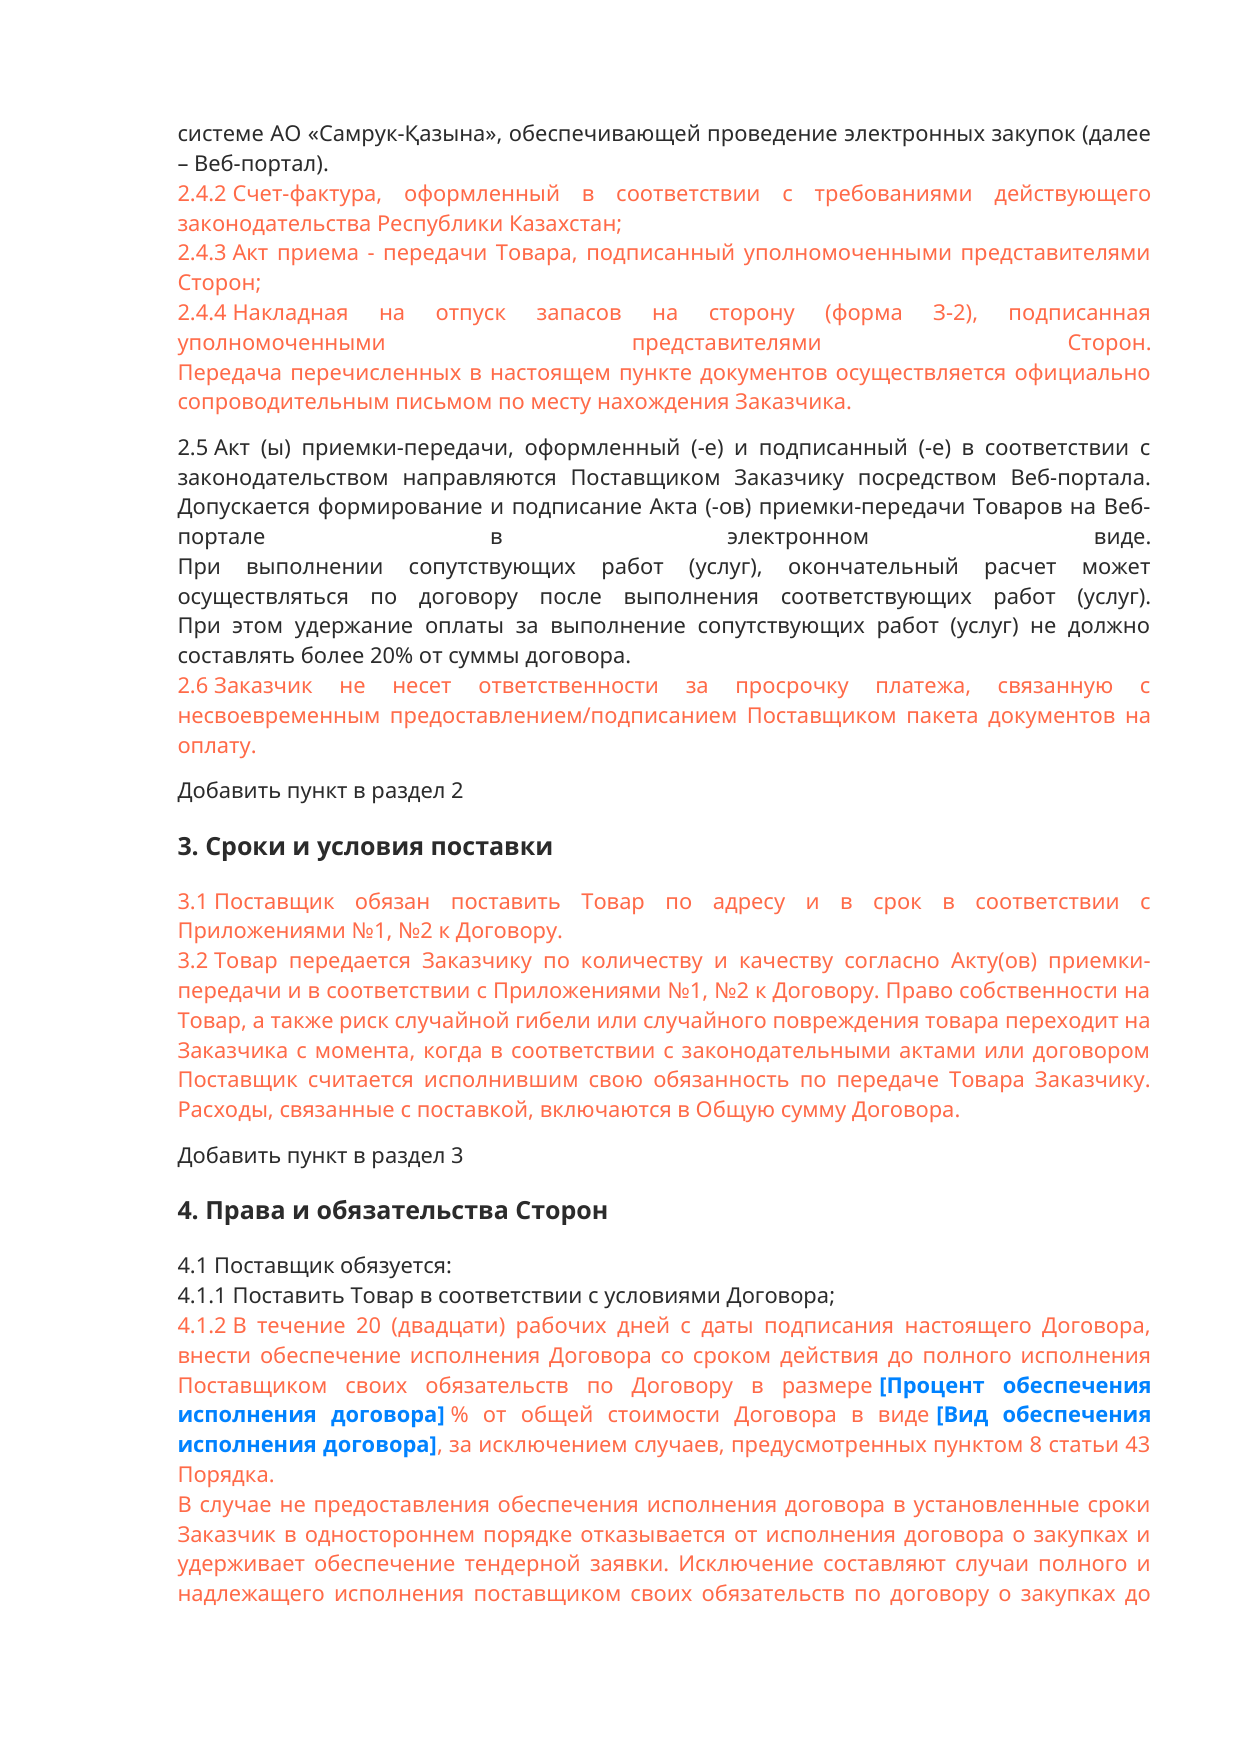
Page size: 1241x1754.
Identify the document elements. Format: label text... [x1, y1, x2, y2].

text 4.1.1 Поставить Товар в соответствии с условиями Договора; [177, 1280, 1152, 1310]
text 2.4.2 Счет-фактура, оформленный в соответствии с требованиями действующего законодательства Республики Казахстан; [177, 178, 1152, 237]
text 2.5 Акт (ы) приемки-передачи, оформленный (-е) и подписанный (-е) в соответствии с законодательством направляются Поставщиком Заказчику посредством Веб-портала. Допускается формирование и подписание Акта (-ов) приемки-передачи Товаров на Веб-портале в электронном виде. При выполнении сопутствующих работ (услуг), окончательный расчет может осуществляться по договору после выполнения соответствующих работ (услуг). При этом удержание оплаты за выполнение сопутствующих работ (услуг) не должно составлять более 20% от суммы договора. [177, 432, 1152, 670]
text 2.4.3 Акт приема - передачи Товара, подписанный уполномоченными представителями Сторон; [177, 237, 1152, 297]
text 2.6 Заказчик не несет ответственности за просрочку платежа, связанную с несвоевременным предоставлением/подписанием Поставщиком пакета документов на оплату. [177, 670, 1152, 759]
text 4.1 Поставщик обязуется: [177, 1250, 1152, 1280]
text 3.2 Товар передается Заказчику по количеству и качеству согласно Акту(ов) приемки-передачи и в соответствии с Приложениями №1, №2 к Договору. Право собственности на Товар, а также риск случайной гибели или случайного повреждения товара переходит на Заказчика с момента, когда в соответствии с законодательными актами или договором Поставщик считается исполнившим свою обязанность по передаче Товара Заказчику. Расходы, связанные с поставкой, включаются в Общую сумму Договора. [177, 945, 1152, 1124]
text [177, 118, 1152, 178]
text 2.4.4 Накладная на отпуск запасов на сторону (форма З-2), подписанная уполномоченными представителями Сторон. Передача перечисленных в настоящем пункте документов осуществляется официально сопроводительным письмом по месту нахождения Заказчика. [177, 297, 1152, 416]
text 3. Сроки и условия поставки [177, 828, 1152, 862]
text Добавить пункт в раздел 3 [177, 1140, 1152, 1169]
text 4. Права и обязательства Сторон [177, 1193, 1152, 1227]
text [177, 1310, 1152, 1608]
text Добавить пункт в раздел 2 [177, 775, 1152, 805]
text 3.1 Поставщик обязан поставить Товар по адресу и в срок в соответствии с Приложениями №1, №2 к Договору. [177, 886, 1152, 945]
